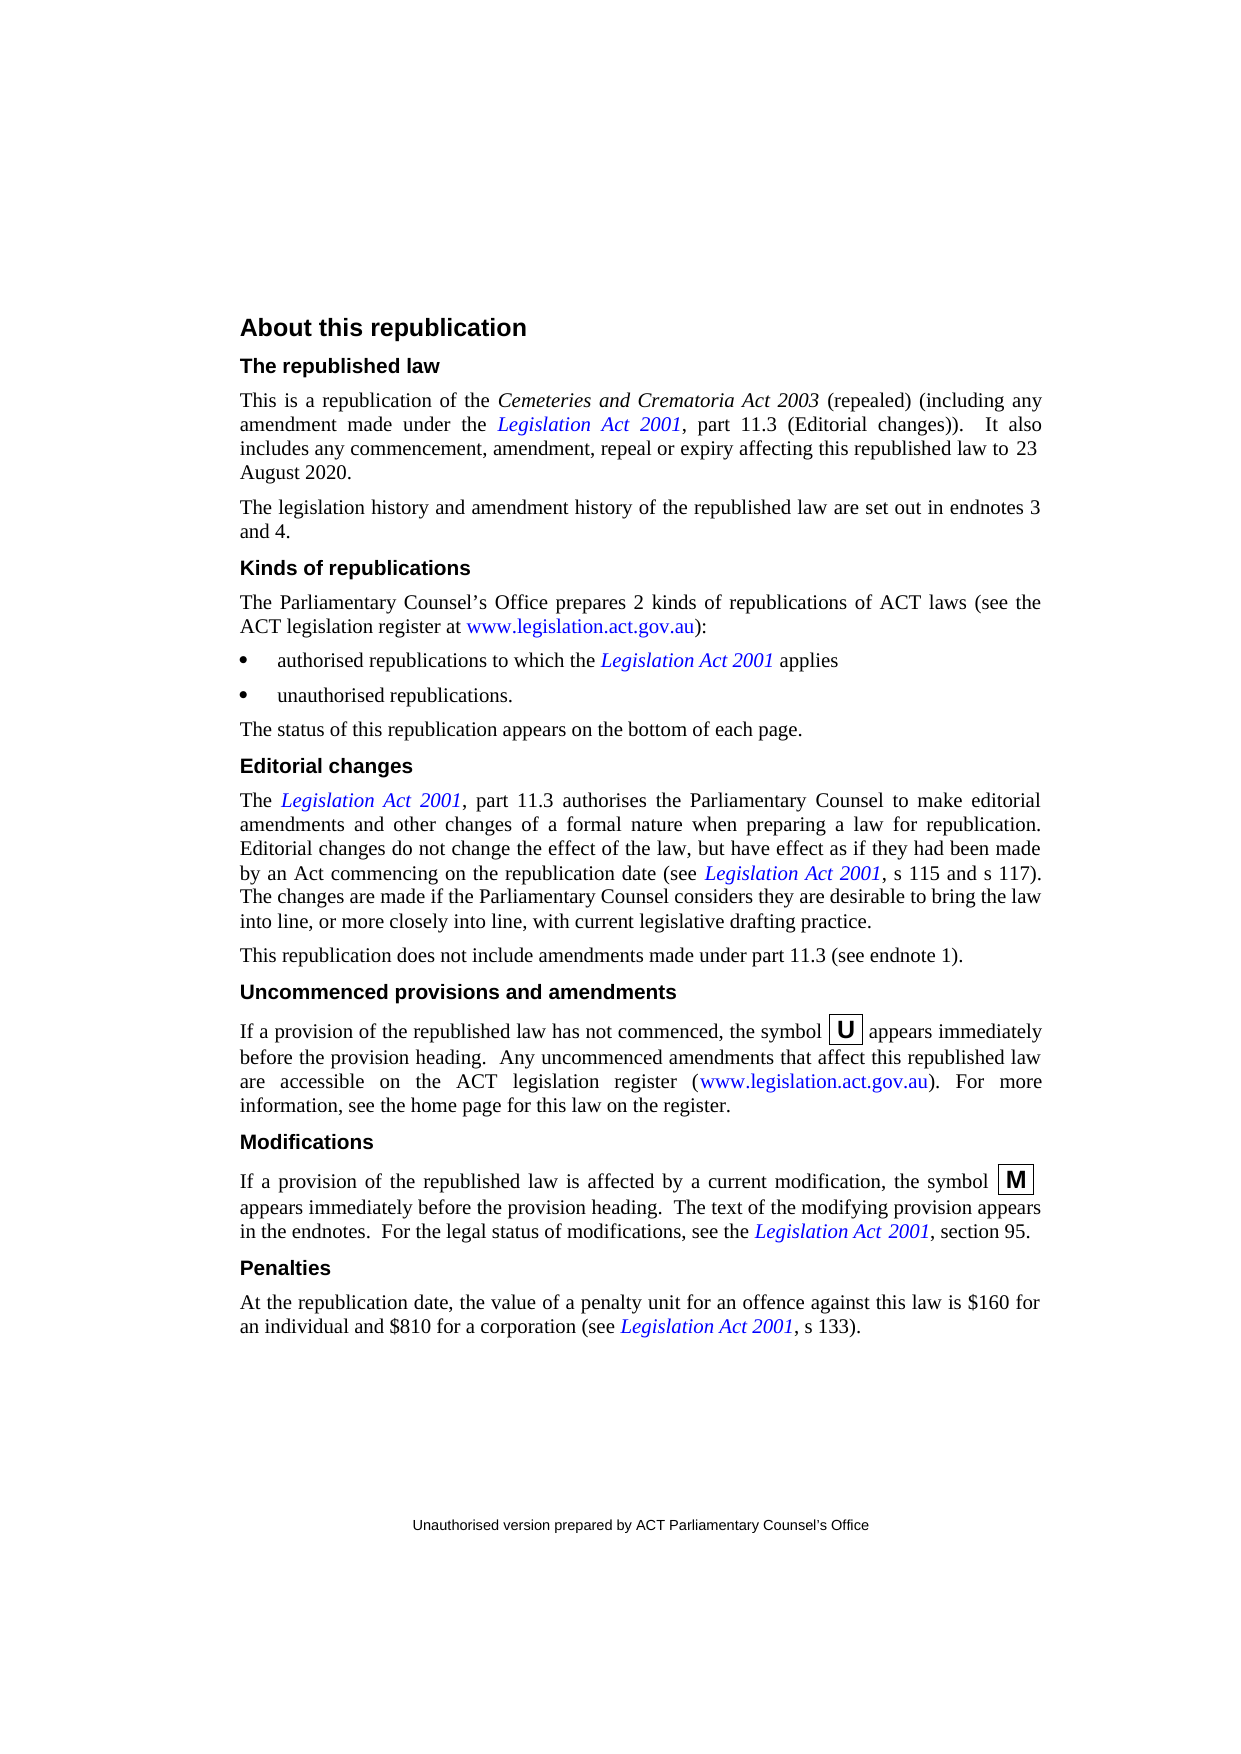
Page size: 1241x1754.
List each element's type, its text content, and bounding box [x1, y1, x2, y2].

text If a provision of the republished law has not commenced, the symbol U appears immediately before the provision heading. Any uncommenced amendments that affect this republished law are accessible on the ACT legislation register (www.legislation.act.gov.au). For more information, see the home page for this law on the register. [239, 1014, 1042, 1117]
text The status of this republication appears on the bottom of each page. [239, 717, 1042, 741]
text Uncommenced provisions and amendments [239, 979, 1042, 1003]
text This republication does not include amendments made under part 11.3 (see endnote 1). [239, 943, 1042, 967]
text Modifications [239, 1129, 1042, 1153]
text At the republication date, the value of a penalty unit for an offence against this law is $160 for an individual and $810 for a corporation (see Legislation Act 2001, s 133). [239, 1290, 1042, 1338]
text Penalties [239, 1255, 1042, 1279]
text The legislation history and amendment history of the republished law are set out in endnotes 3 and 4. [239, 495, 1042, 543]
text The Legislation Act 2001, part 11.3 authorises the Parliamentary Counsel to make editorial amendments and other changes of a formal nature when preparing a law for republication. Editorial changes do not change the effect of the law, but have effect as if they had been made by an Act commencing on the republication date (see Legislation Act 2001, s 115 and s 117). The changes are made if the Parliamentary Counsel considers they are desirable to bring the law into line, or more closely into line, with current legislative drafting practice. [239, 788, 1042, 933]
text The Parliamentary Counsel’s Office prepares 2 kinds of republications of ACT laws (see the ACT legislation register at www.legislation.act.gov.au): [239, 590, 1042, 638]
text authorised republications to which the Legislation Act 2001 applies [239, 648, 1042, 672]
text unauthorised republications. [239, 683, 1042, 707]
text The republished law [239, 354, 1042, 378]
subtitle About this republication [239, 312, 1042, 341]
text Kinds of republications [239, 555, 1042, 579]
text Editorial changes [239, 754, 1042, 778]
text If a provision of the republished law is affected by a current modification, the symbol M appears immediately before the provision heading. The text of the modifying provision appears in the endnotes. For the legal status of modifications, see the Legislation Act 2001, section 95. [239, 1164, 1042, 1243]
